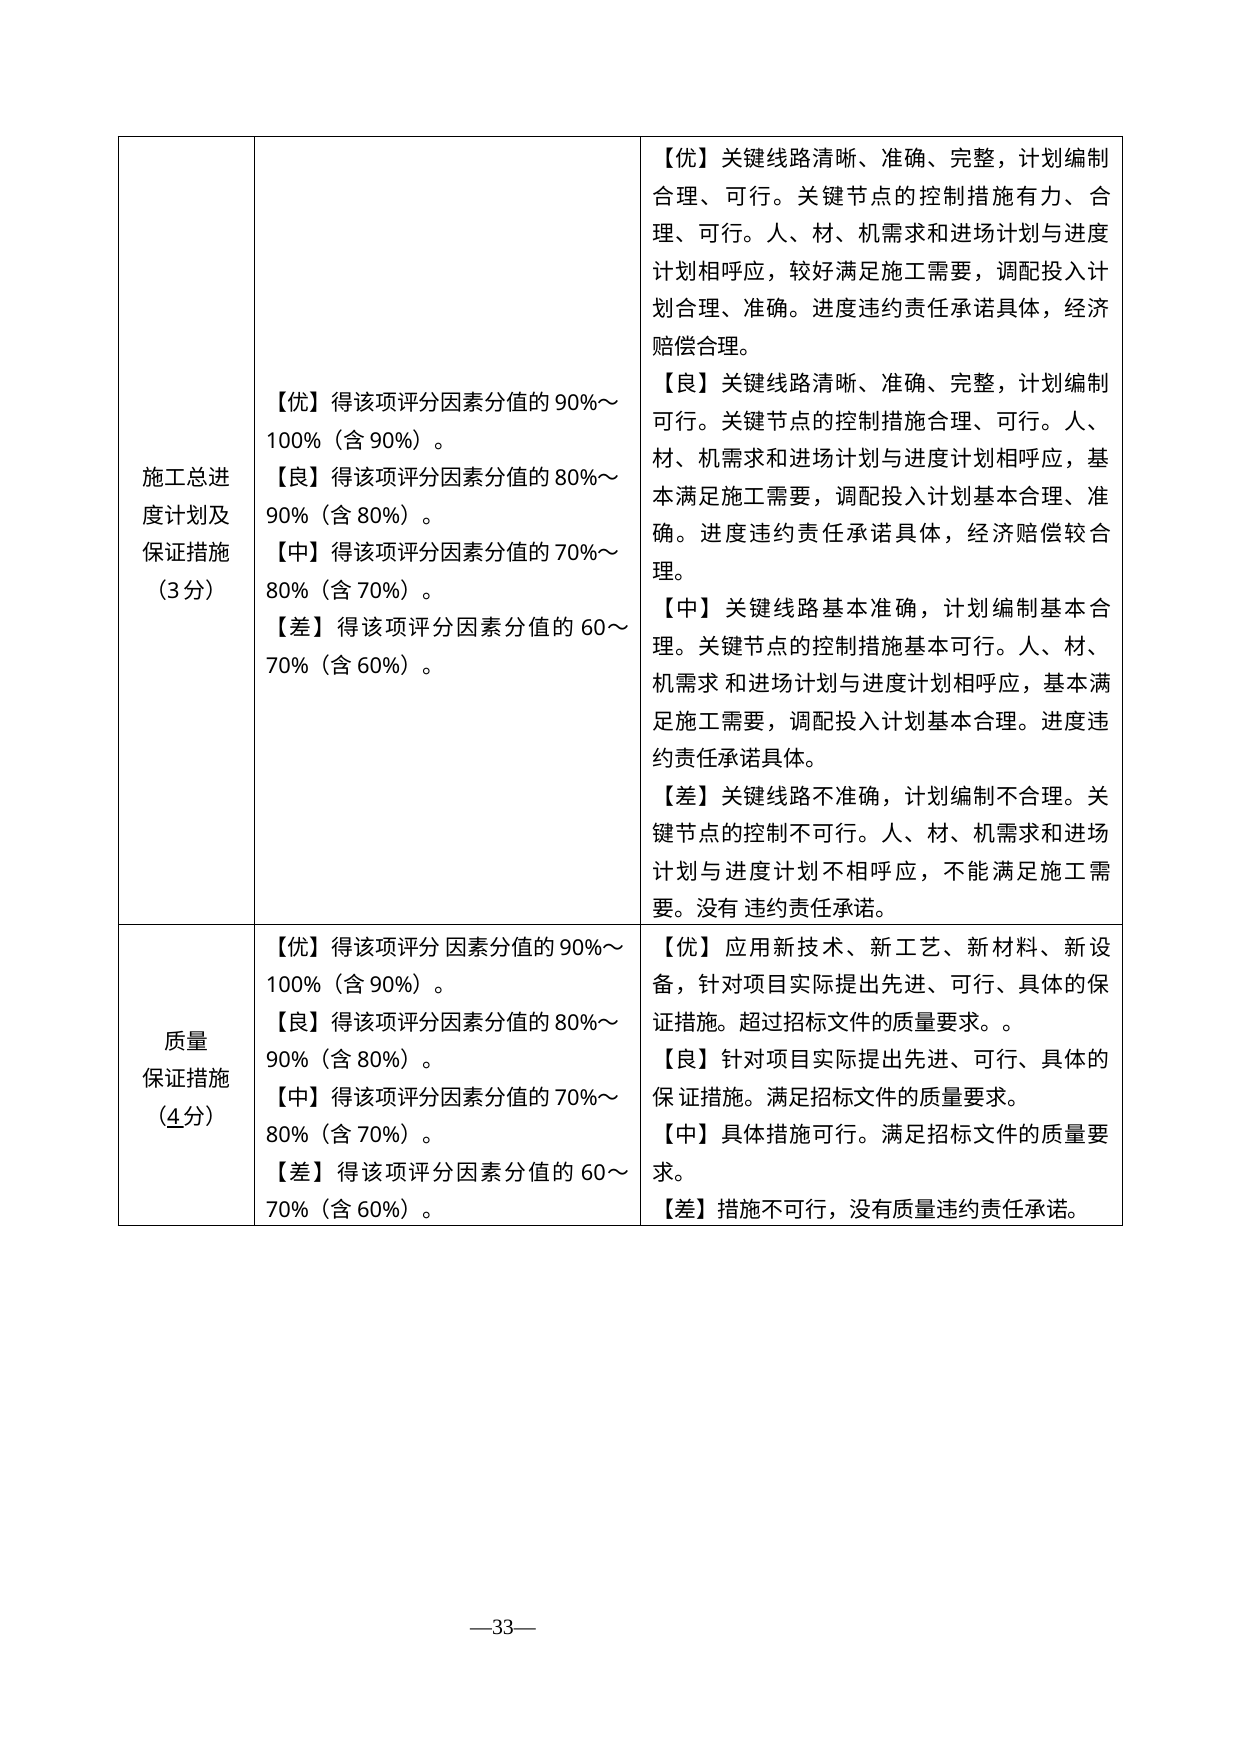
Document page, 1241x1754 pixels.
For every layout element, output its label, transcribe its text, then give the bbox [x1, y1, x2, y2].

table_cell 【优】应用新技术、新工艺、新材料、新设备，针对项目实际提出先进、可行、具体的保证措施。超过招标文件的质量要求。。 【良】针对项目实际提出先进、可行、具体的保 证措施。满足招标文件的质量要求。 【中】具体措施可行。满足招标文件的质量要求。 【差】措施不可行，没有质量违约责任承诺。 [641, 925, 1122, 1225]
table_cell 施工总进 度计划及 保证措施 （3分） [119, 137, 254, 924]
table_cell 质量 保证措施 （4分） [119, 925, 254, 1225]
table_cell 【优】得该项评分因素分值的90%～100%（含90%）。 【良】得该项评分因素分值的80%～90%（含80%）。 【中】得该项评分因素分值的70%～80%（含70%）。 【差】得该项评分因素分值的60～70%（含60%）。 [255, 137, 640, 924]
table_cell 【优】关键线路清晰、准确、完整，计划编制合理、可行。关键节点的控制措施有力、合理、可行。人、材、机需求和进场计划与进度计划相呼应，较好满足施工需要，调配投入计划合理、准确。进度违约责任承诺具体，经济赔偿合理。 【良】关键线路清晰、准确、完整，计划编制可行。关键节点的控制措施合理、可行。人、材、机需求和进场计划与进度计划相呼应，基本满足施工需要，调配投入计划基本合理、准确。进度违约责任承诺具体，经济赔偿较合理。 【中】关键线路基本准确，计划编制基本合理。关键节点的控制措施基本可行。人、材、机需求 和进场计划与进度计划相呼应，基本满足施工需要，调配投入计划基本合理。进度违约责任承诺具体。 【差】关键线路不准确，计划编制不合理。关键节点的控制不可行。人、材、机需求和进场计划与进度计划不相呼应，不能满足施工需要。没有 违约责任承诺。 [641, 137, 1122, 924]
table_cell 【优】得该项评分 因素分值的90%～100%（含90%）。 【良】得该项评分因素分值的80%～90%（含80%）。 【中】得该项评分因素分值的70%～80%（含70%）。 【差】得该项评分因素分值的60～70%（含60%）。 [255, 925, 640, 1225]
